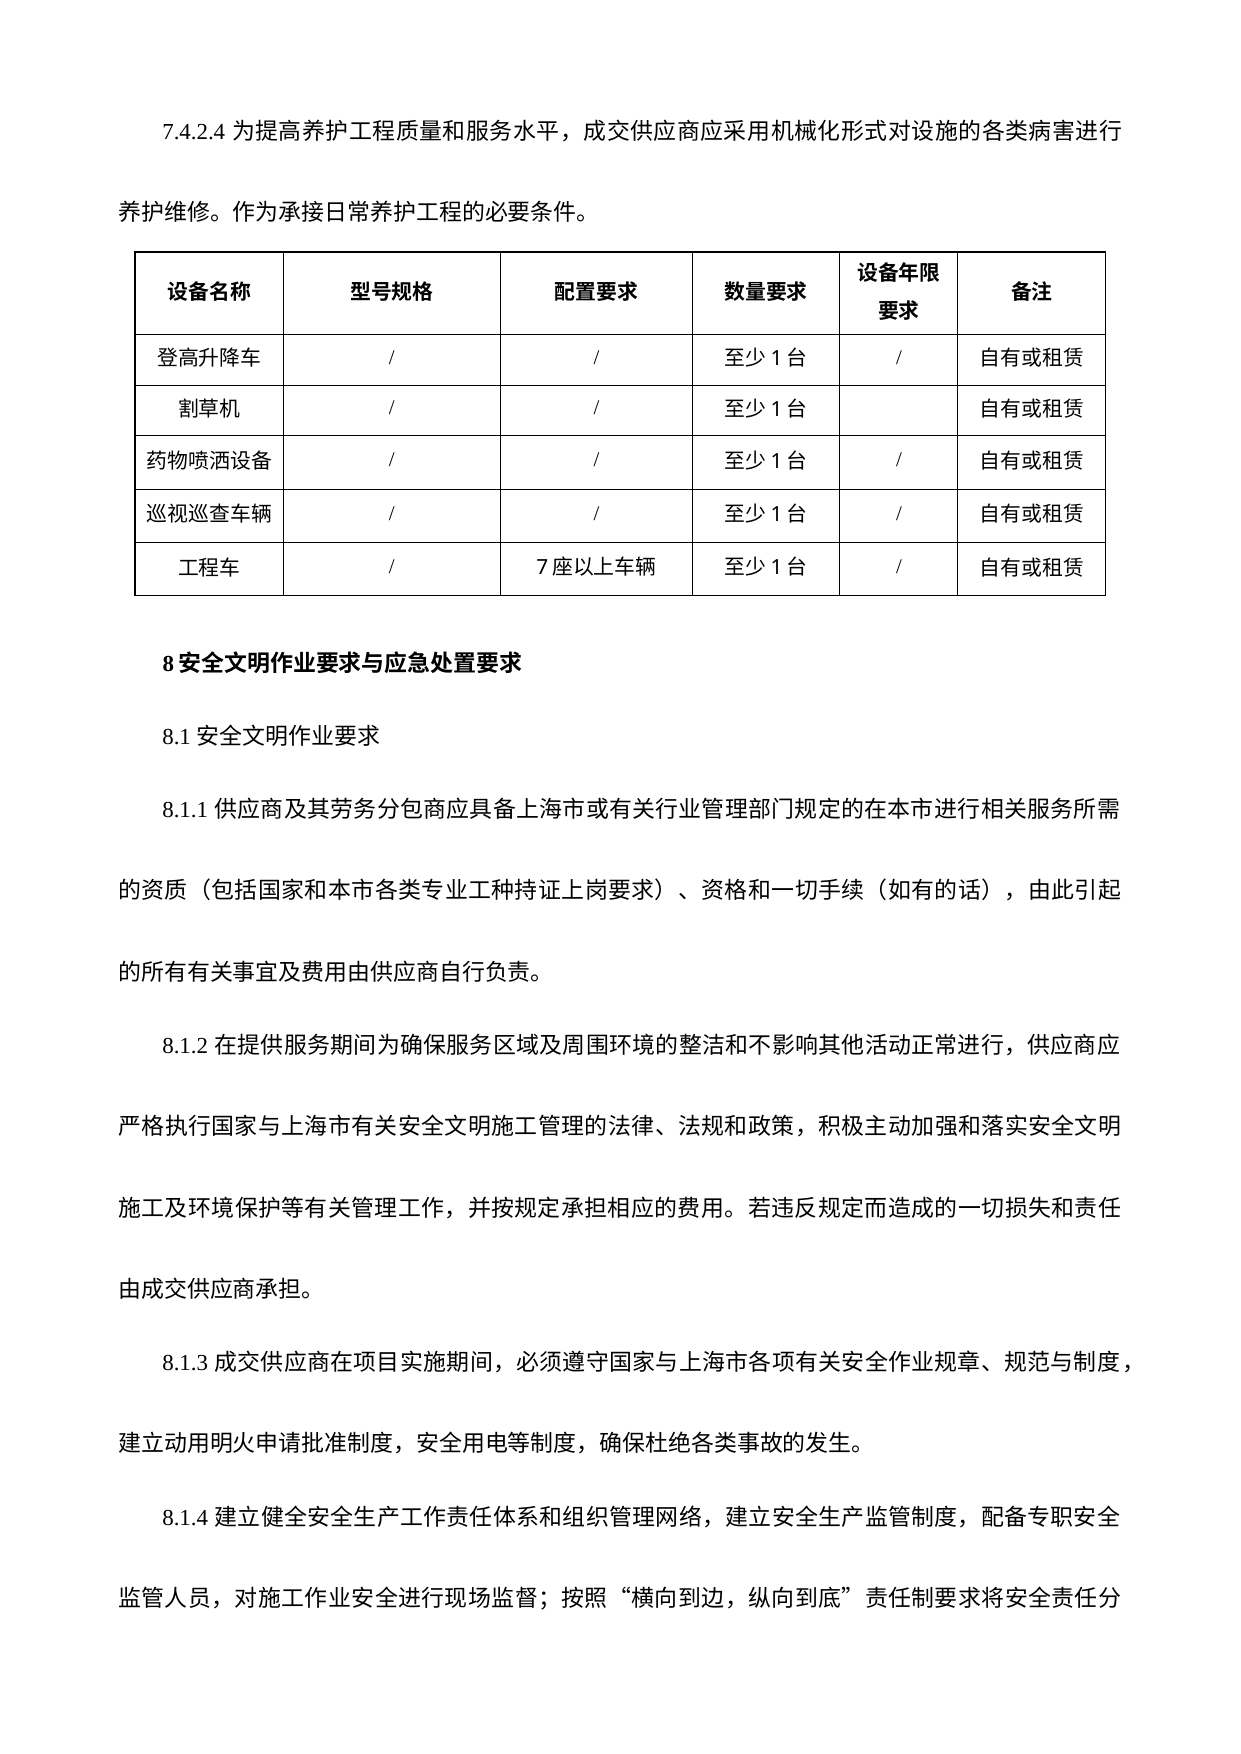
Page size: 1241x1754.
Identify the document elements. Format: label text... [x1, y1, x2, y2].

table_cell 药物喷洒设备 [136, 436, 283, 488]
table_cell 巡视巡查车辆 [136, 490, 283, 542]
table_cell 登高升降车 [136, 335, 283, 384]
table_cell 自有或租赁 [958, 436, 1105, 488]
table_cell / [284, 436, 500, 488]
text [118, 1482, 1122, 1629]
text 7.4.2.4 为提高养护工程质量和服务水平，成交供应商应采用机械化形式对设施的各类病害进行养护维修。作为承接日常养护工程的必要条件。 [118, 97, 1122, 243]
table_cell / [501, 436, 692, 488]
table_cell / [284, 543, 500, 595]
table_header 备注 [958, 253, 1105, 334]
table_cell / [501, 386, 692, 435]
table_cell [840, 386, 957, 435]
table_cell / [840, 490, 957, 542]
table_cell 自有或租赁 [958, 335, 1105, 384]
table_cell 割草机 [136, 386, 283, 435]
text 8.1.3 成交供应商在项目实施期间，必须遵守国家与上海市各项有关安全作业规章、规范与制度，建立动用明火申请批准制度，安全用电等制度，确保杜绝各类事故的发生。 [118, 1328, 1122, 1474]
table_cell / [284, 386, 500, 435]
table_cell 至少1台 [693, 436, 839, 488]
table_cell 至少1台 [693, 490, 839, 542]
table_cell / [284, 335, 500, 384]
text 8安全文明作业要求与应急处置要求 [118, 629, 1122, 694]
table_cell 至少1台 [693, 335, 839, 384]
text 8.1.1 供应商及其劳务分包商应具备上海市或有关行业管理部门规定的在本市进行相关服务所需的资质（包括国家和本市各类专业工种持证上岗要求）、资格和一切手续（如有的话），由此引起的所有有关事宜及费用由供应商自行负责。 [118, 775, 1122, 1003]
table_cell 自有或租赁 [958, 543, 1105, 595]
table_cell / [840, 335, 957, 384]
table_cell 工程车 [136, 543, 283, 595]
table_header 配置要求 [501, 253, 692, 334]
table_cell 自有或租赁 [958, 490, 1105, 542]
table_cell 7座以上车辆 [501, 543, 692, 595]
table_header 数量要求 [693, 253, 839, 334]
table_cell / [840, 543, 957, 595]
table_cell 至少1台 [693, 386, 839, 435]
table_cell / [284, 490, 500, 542]
table_cell / [501, 490, 692, 542]
text 8.1.2 在提供服务期间为确保服务区域及周围环境的整洁和不影响其他活动正常进行，供应商应严格执行国家与上海市有关安全文明施工管理的法律、法规和政策，积极主动加强和落实安全文明施工及环境保护等有关管理工作，并按规定承担相应的费用。若违反规定而造成的一切损失和责任由成交供应商承担。 [118, 1011, 1122, 1320]
text 8.1 安全文明作业要求 [118, 702, 1122, 767]
table_header 设备年限要求 [840, 253, 957, 334]
table_cell / [840, 436, 957, 488]
table_header 设备名称 [136, 253, 283, 334]
table_cell 至少1台 [693, 543, 839, 595]
table_cell / [501, 335, 692, 384]
table_header 型号规格 [284, 253, 500, 334]
table_cell 自有或租赁 [958, 386, 1105, 435]
